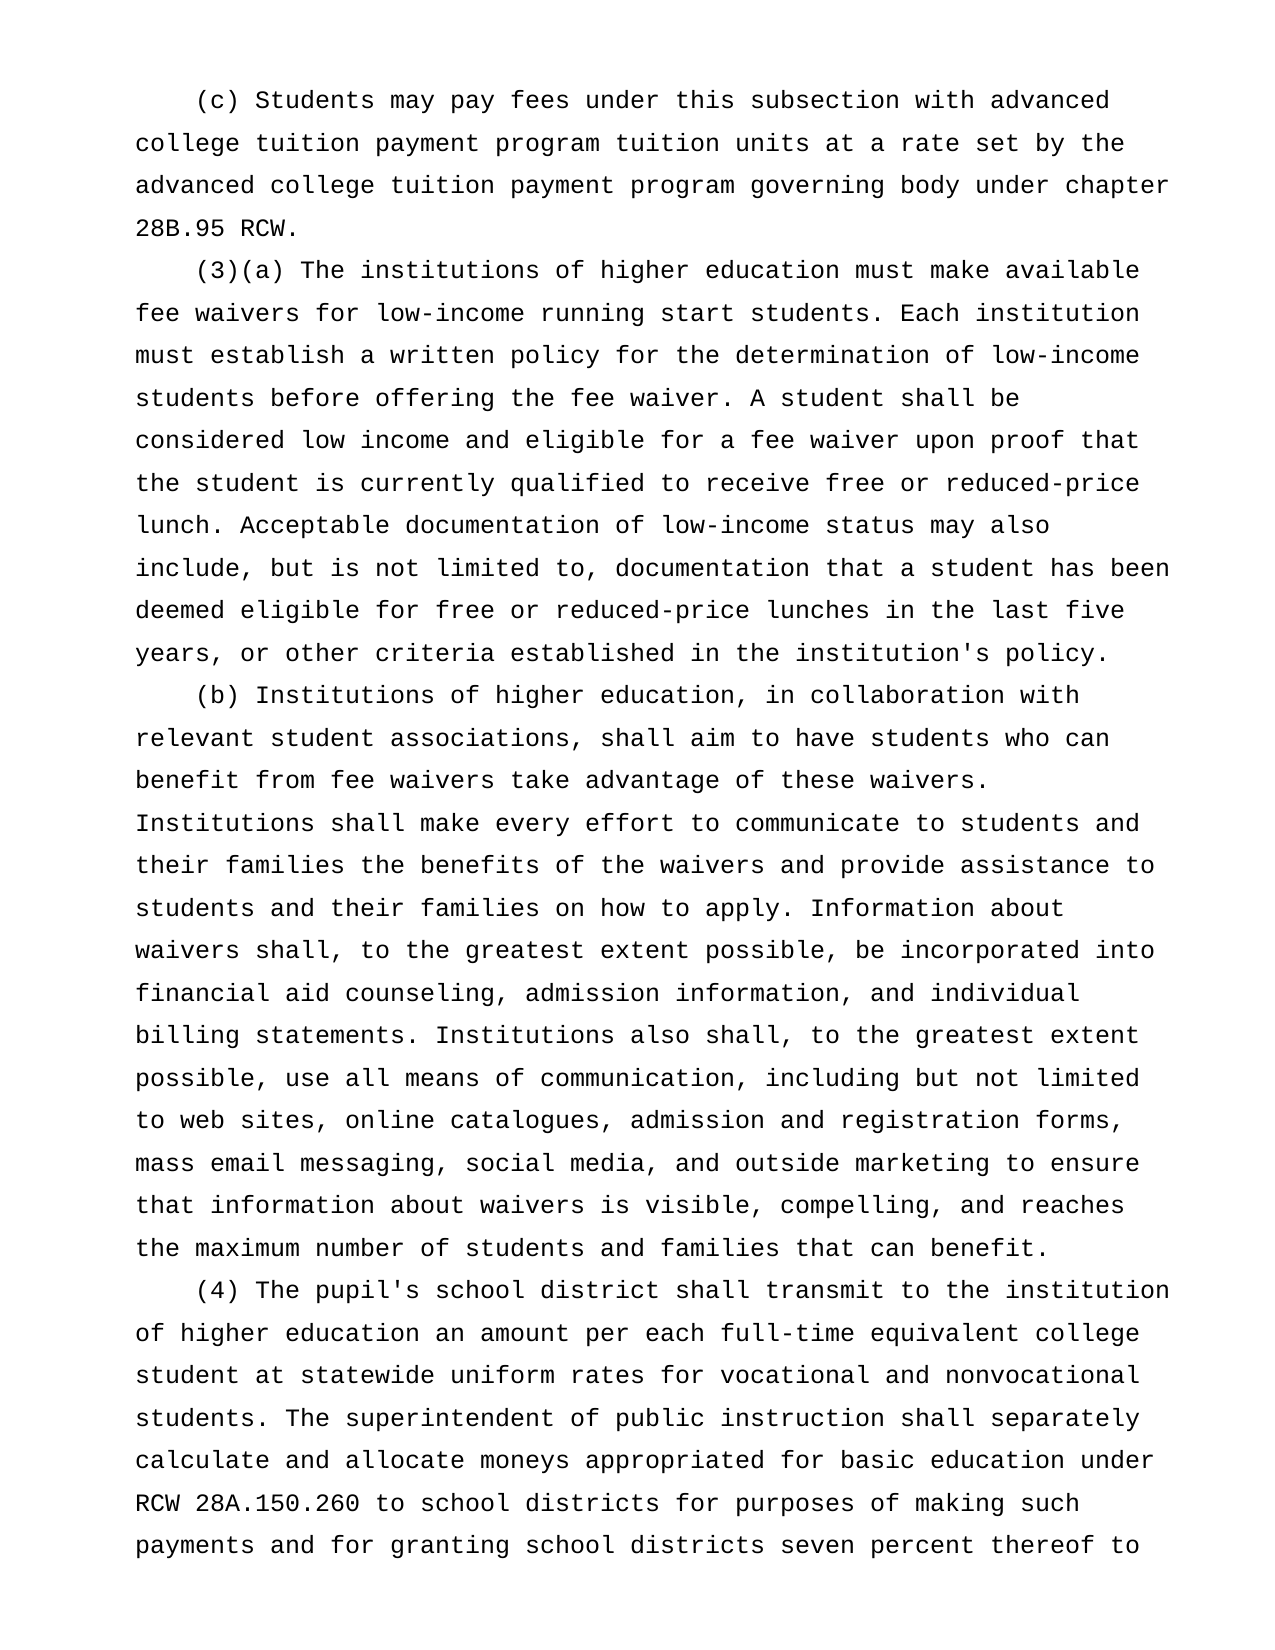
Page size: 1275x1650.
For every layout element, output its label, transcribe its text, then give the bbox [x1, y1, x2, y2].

text (b) Institutions of higher education, in collaboration with relevant student associations, shall aim to have students who can benefit from fee waivers take advantage of these waivers. Institutions shall make every effort to communicate to students and their families the benefits of the waivers and provide assistance to students and their families on how to apply. Information about waivers shall, to the greatest extent possible, be incorporated into financial aid counseling, admission information, and individual billing statements. Institutions also shall, to the greatest extent possible, use all means of communication, including but not limited to web sites, online catalogues, admission and registration forms, mass email messaging, social media, and outside marketing to ensure that information about waivers is visible, compelling, and reaches the maximum number of students and families that can benefit. [135, 670, 1170, 1265]
text (3)(a) The institutions of higher education must make available fee waivers for low-income running start students. Each institution must establish a written policy for the determination of low-income students before offering the fee waiver. A student shall be considered low income and eligible for a fee waiver upon proof that the student is currently qualified to receive free or reduced-price lunch. Acceptable documentation of low-income status may also include, but is not limited to, documentation that a student has been deemed eligible for free or reduced-price lunches in the last five years, or other criteria established in the institution's policy. [135, 245, 1170, 670]
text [135, 1265, 1170, 1562]
text (c) Students may pay fees under this subsection with advanced college tuition payment program tuition units at a rate set by the advanced college tuition payment program governing body under chapter 28B.95 RCW. [135, 75, 1170, 245]
